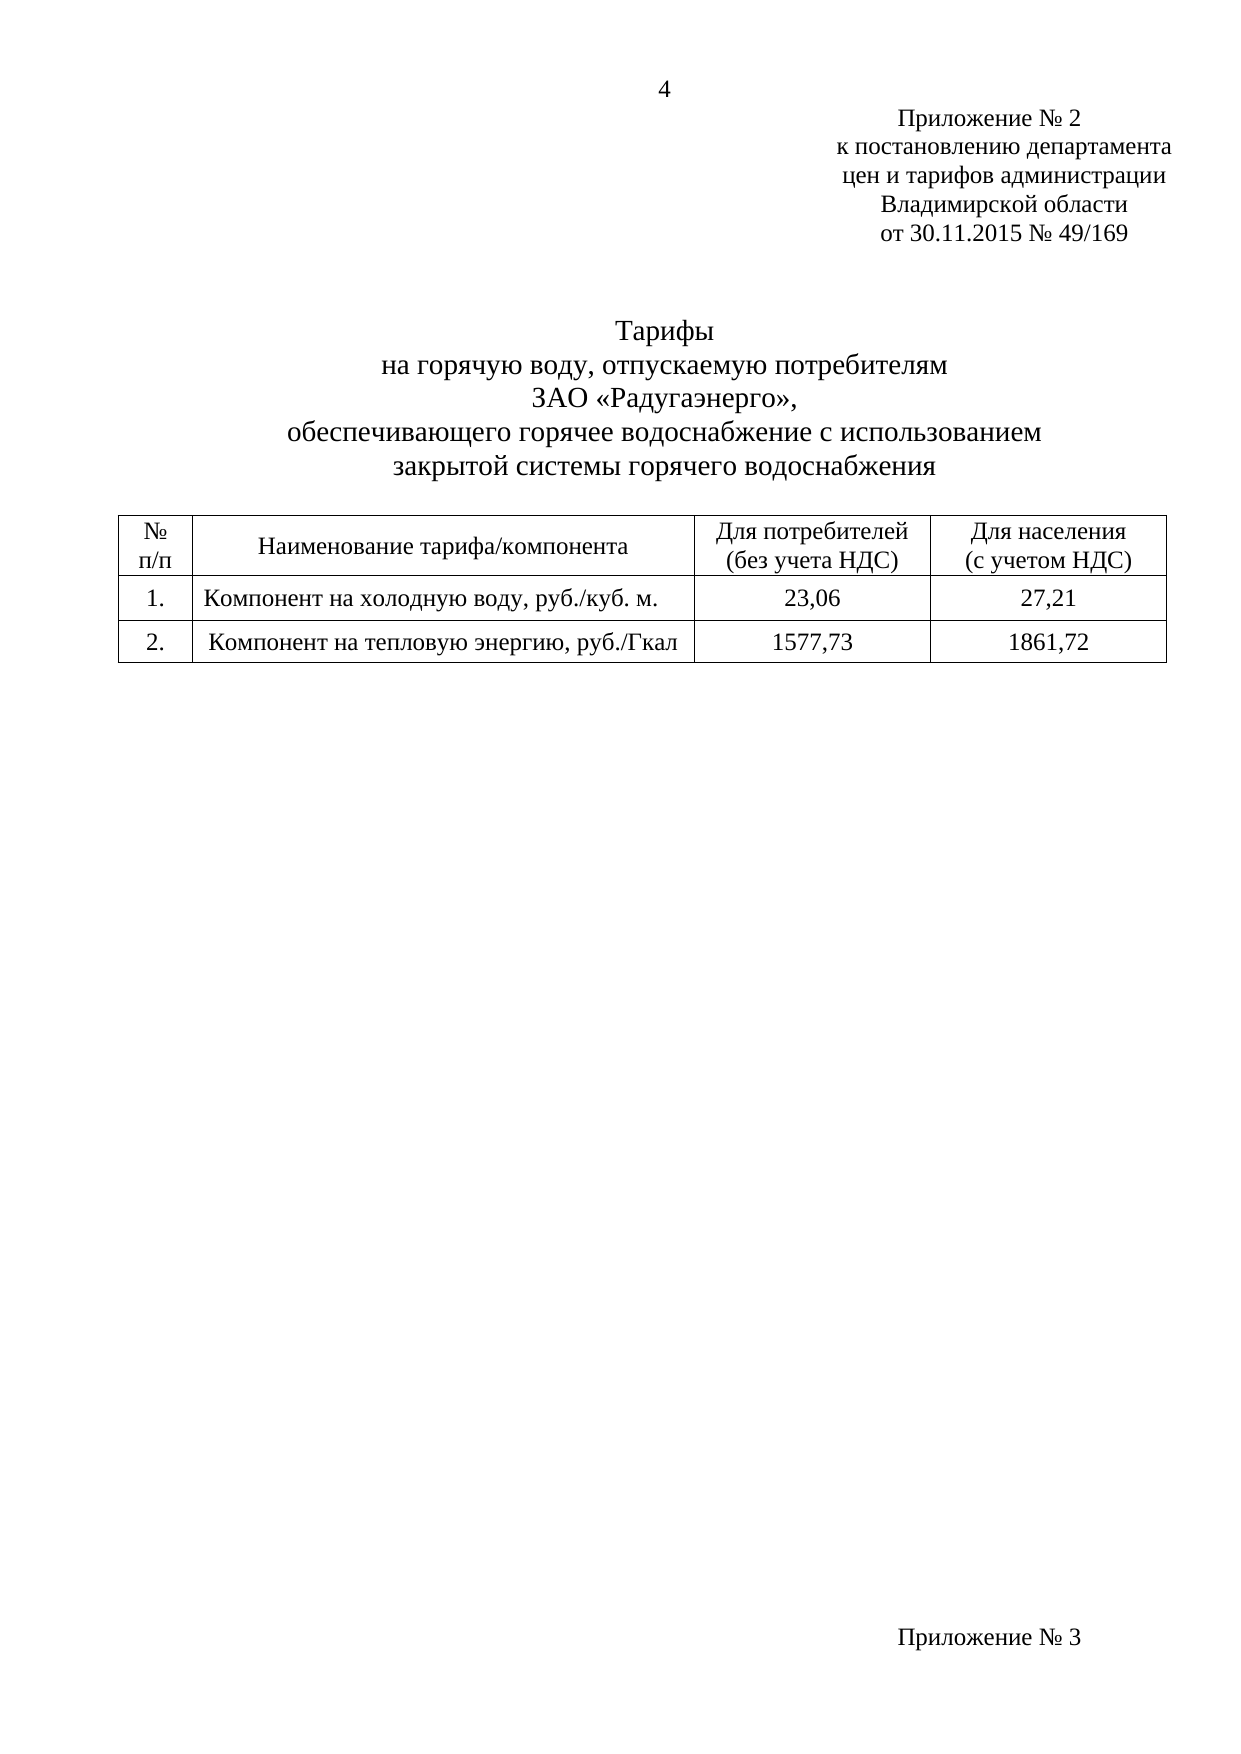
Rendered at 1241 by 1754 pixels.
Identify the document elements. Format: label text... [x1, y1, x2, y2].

table_cell 1861,72 [931, 621, 1166, 662]
table_cell Компонент на холодную воду, руб./куб. м. [193, 576, 694, 619]
text Тарифы [148, 313, 1181, 347]
table_cell 2. [119, 621, 192, 662]
table_cell 1577,73 [695, 621, 930, 662]
table_cell 27,21 [931, 576, 1166, 619]
text к постановлению департамента цен и тарифов администрации Владимирской области [827, 131, 1181, 218]
table_cell Компонент на тепловую энергию, руб./Гкал [193, 621, 694, 662]
text Приложение № 2 [148, 103, 1181, 131]
text закрытой системы горячего водоснабжения [148, 448, 1181, 481]
text от 30.11.2015 № 49/169 [827, 218, 1181, 246]
text Приложение № 3 [148, 1621, 1181, 1650]
table_cell 1. [119, 576, 192, 619]
table_header Наименование тарифа/компонента [193, 516, 694, 574]
table_header Для населения (с учетом НДС) [931, 516, 1166, 574]
table_header № п/п [119, 516, 192, 574]
text обеспечивающего горячее водоснабжение с использованием [148, 414, 1181, 448]
table_cell 23,06 [695, 576, 930, 619]
text на горячую воду, отпускаемую потребителям [148, 347, 1181, 381]
text ЗАО «Радугаэнерго», [148, 381, 1181, 414]
table_header Для потребителей (без учета НДС) [695, 516, 930, 574]
